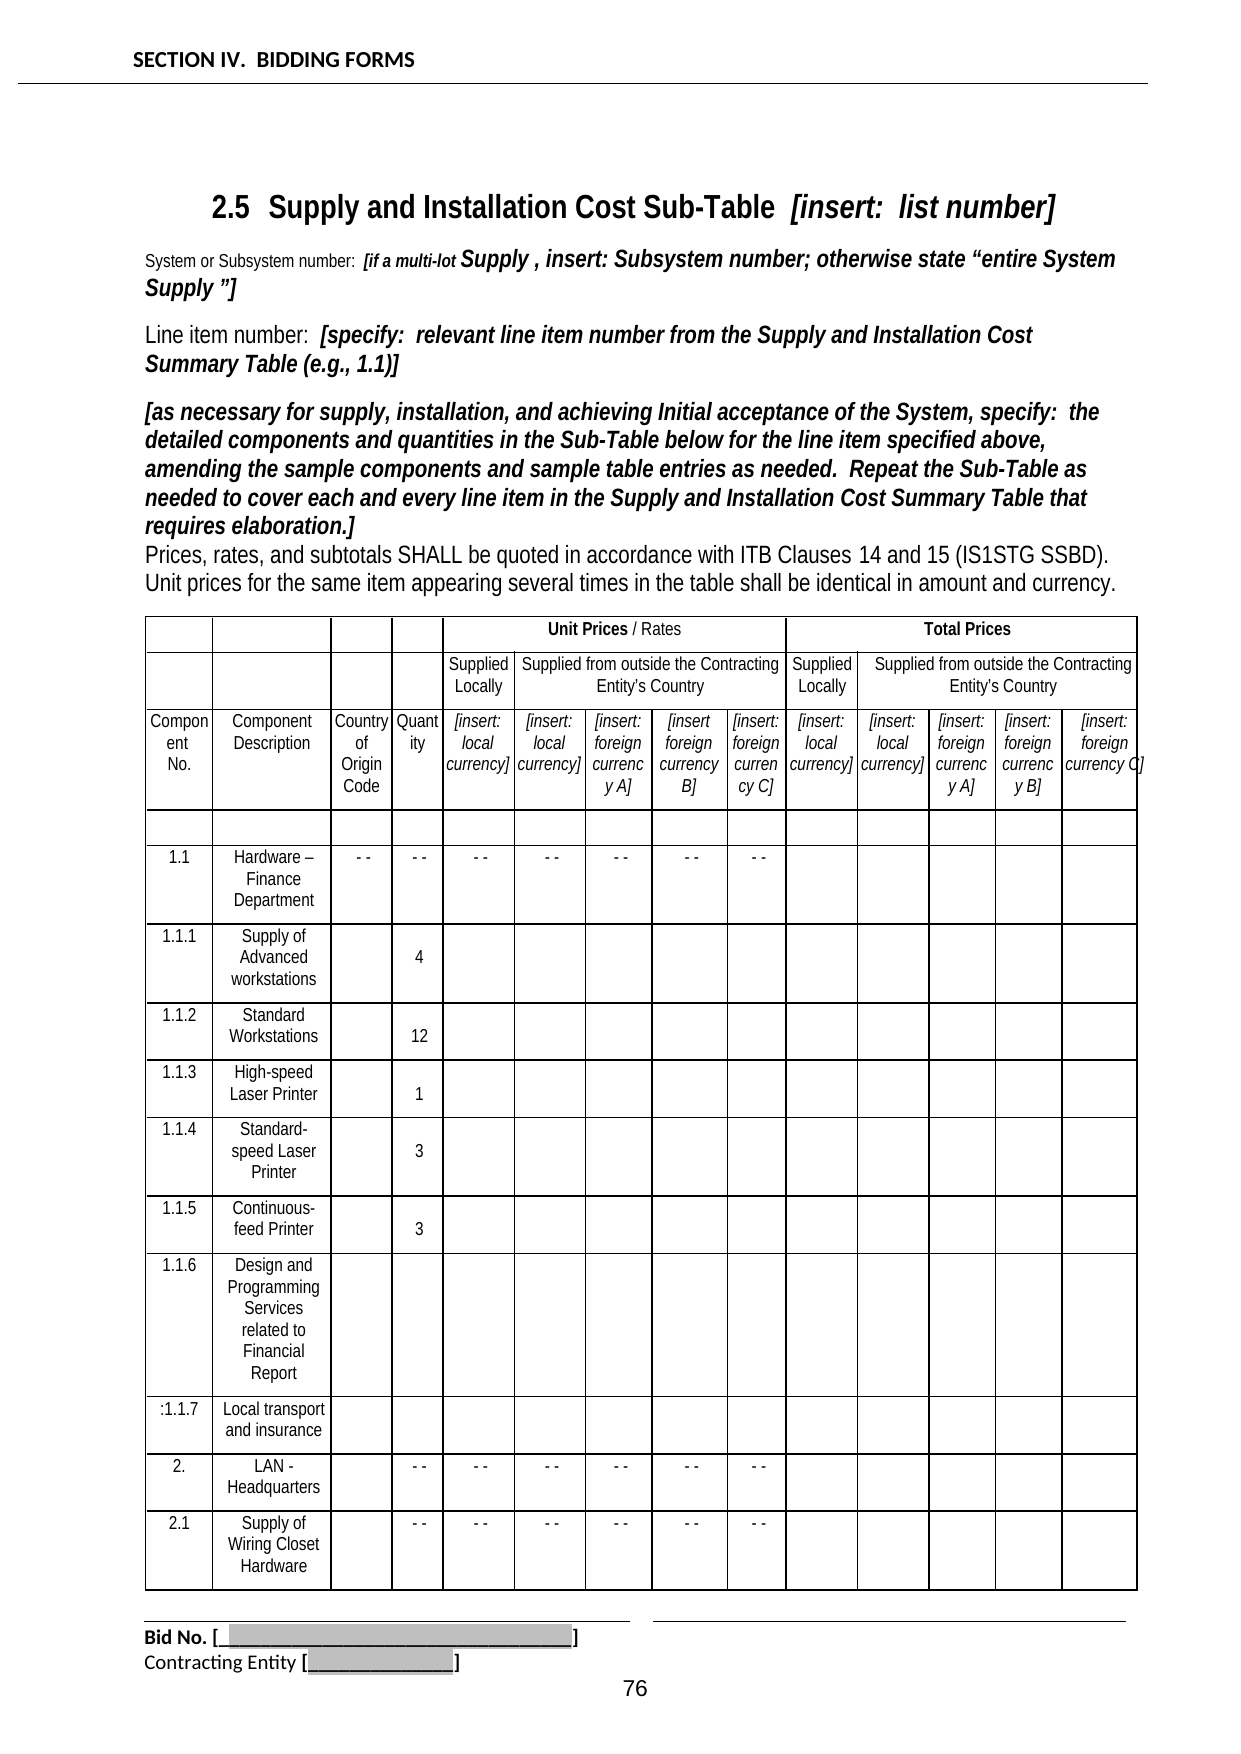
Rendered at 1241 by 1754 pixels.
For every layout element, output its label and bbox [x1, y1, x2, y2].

table_header [133, 187, 1137, 1591]
